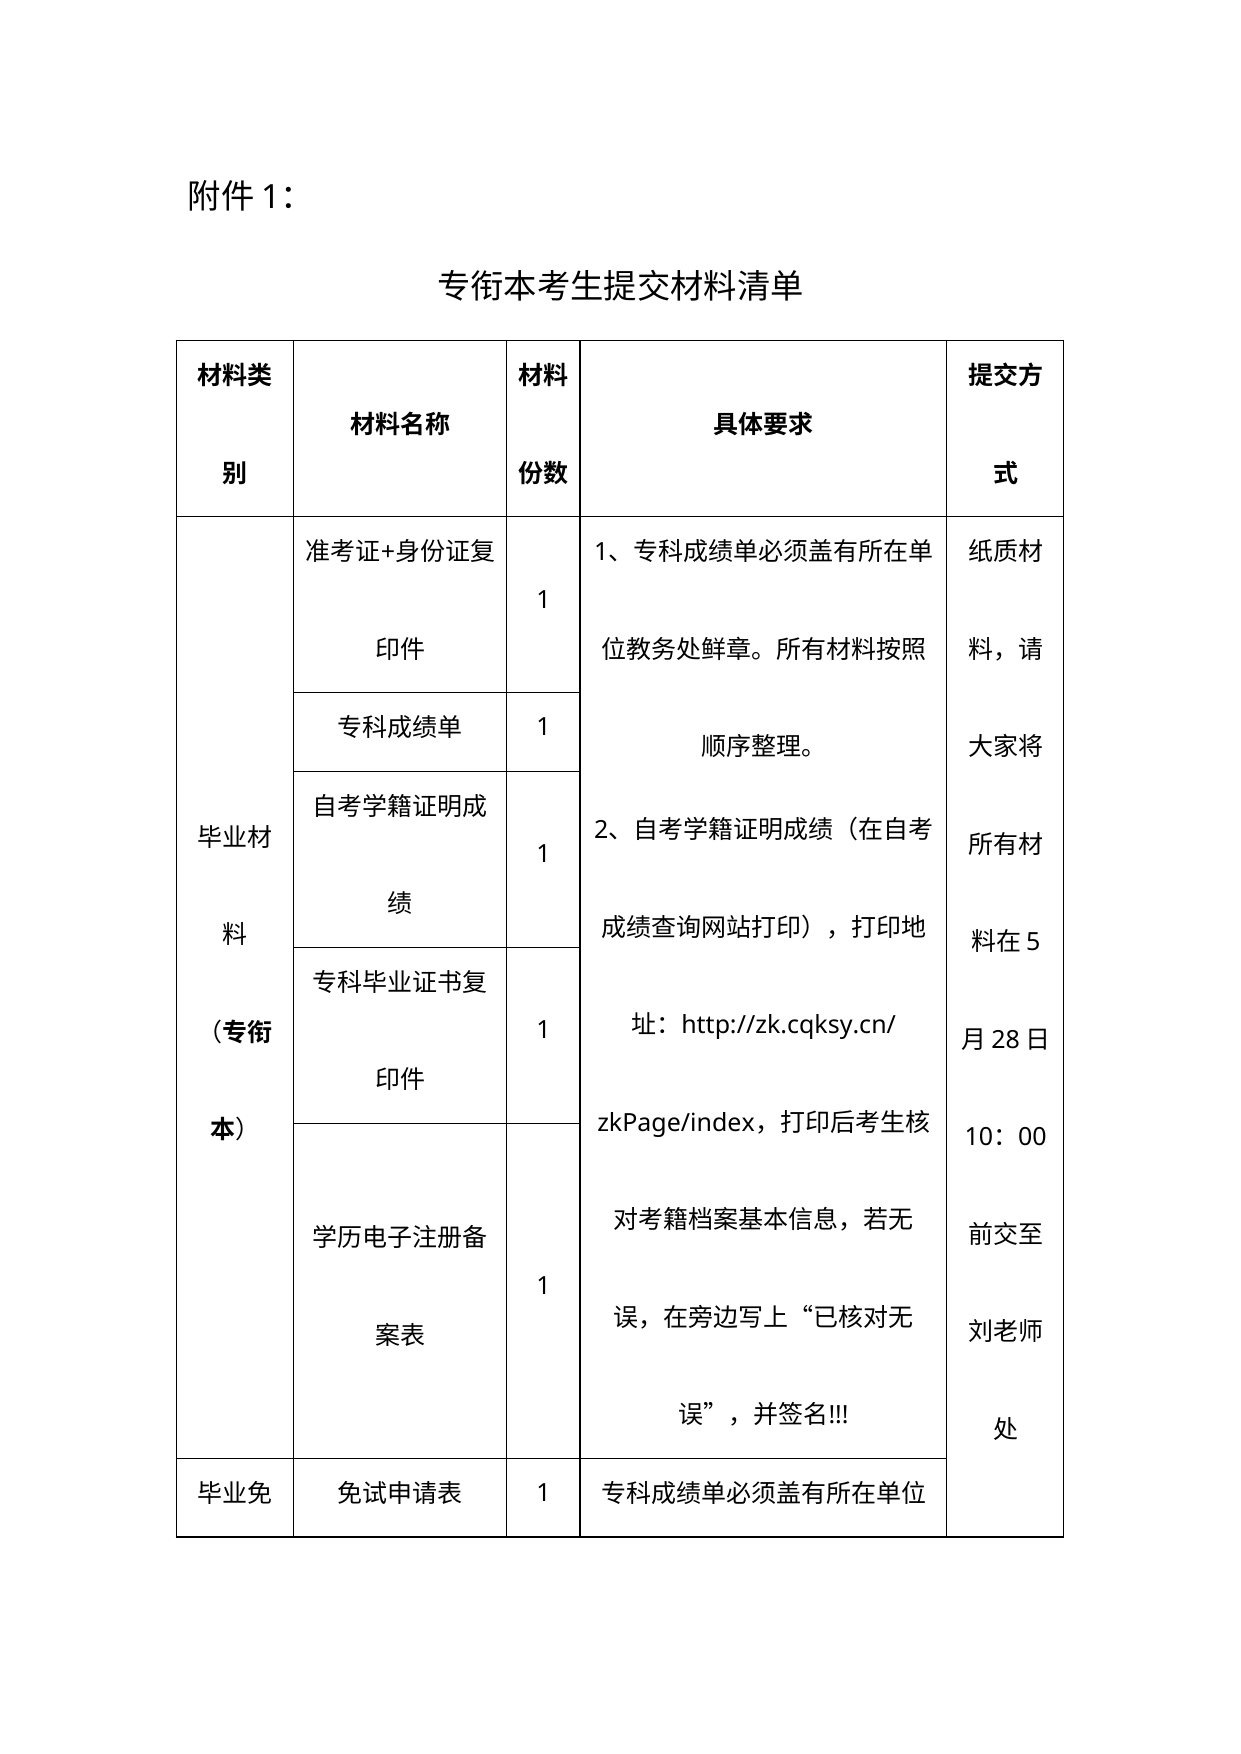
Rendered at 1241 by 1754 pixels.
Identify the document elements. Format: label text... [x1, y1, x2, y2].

table_header 具体要求 [581, 341, 946, 516]
table_cell 毕业免试材料 [177, 1459, 293, 1536]
table_cell 自考学籍证明成绩 [294, 772, 506, 947]
table_header 材料类别 [177, 341, 293, 516]
table_cell 1 [507, 517, 579, 692]
table_cell 1 [507, 1124, 579, 1458]
table_header 提交方式 [947, 341, 1063, 516]
text 附件1： [187, 162, 1053, 227]
table_header 材料份数 [507, 341, 579, 516]
table_cell 纸质材料，请大家将所有材料在5月28日10：00前交至刘老师处 [947, 517, 1063, 1536]
table_cell 学历电子注册备案表 [294, 1124, 506, 1458]
table_cell 毕业材料 （专衔本） [177, 517, 293, 1458]
table_cell 准考证+身份证复印件 [294, 517, 506, 692]
table_cell 1 [507, 948, 579, 1123]
table_cell 1 [507, 772, 579, 947]
table_cell 1 [507, 1459, 579, 1536]
table_header 材料名称 [294, 341, 506, 516]
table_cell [581, 1459, 946, 1536]
table_cell 免试申请表 [294, 1459, 506, 1536]
table_cell 专科成绩单 [294, 693, 506, 771]
table_cell 1、专科成绩单必须盖有所在单位教务处鲜章。所有材料按照顺序整理。 2、自考学籍证明成绩（在自考成绩查询网站打印），打印地址：http://zk.cqksy.cn/zkPage/index，打印后考生核对考籍档案基本信息，若无误，在旁边写上“已核对无误”，并签名!!! [581, 517, 946, 1458]
text 专衔本考生提交材料清单 [187, 251, 1053, 316]
table_cell 专科毕业证书复印件 [294, 948, 506, 1123]
table_cell 1 [507, 693, 579, 771]
